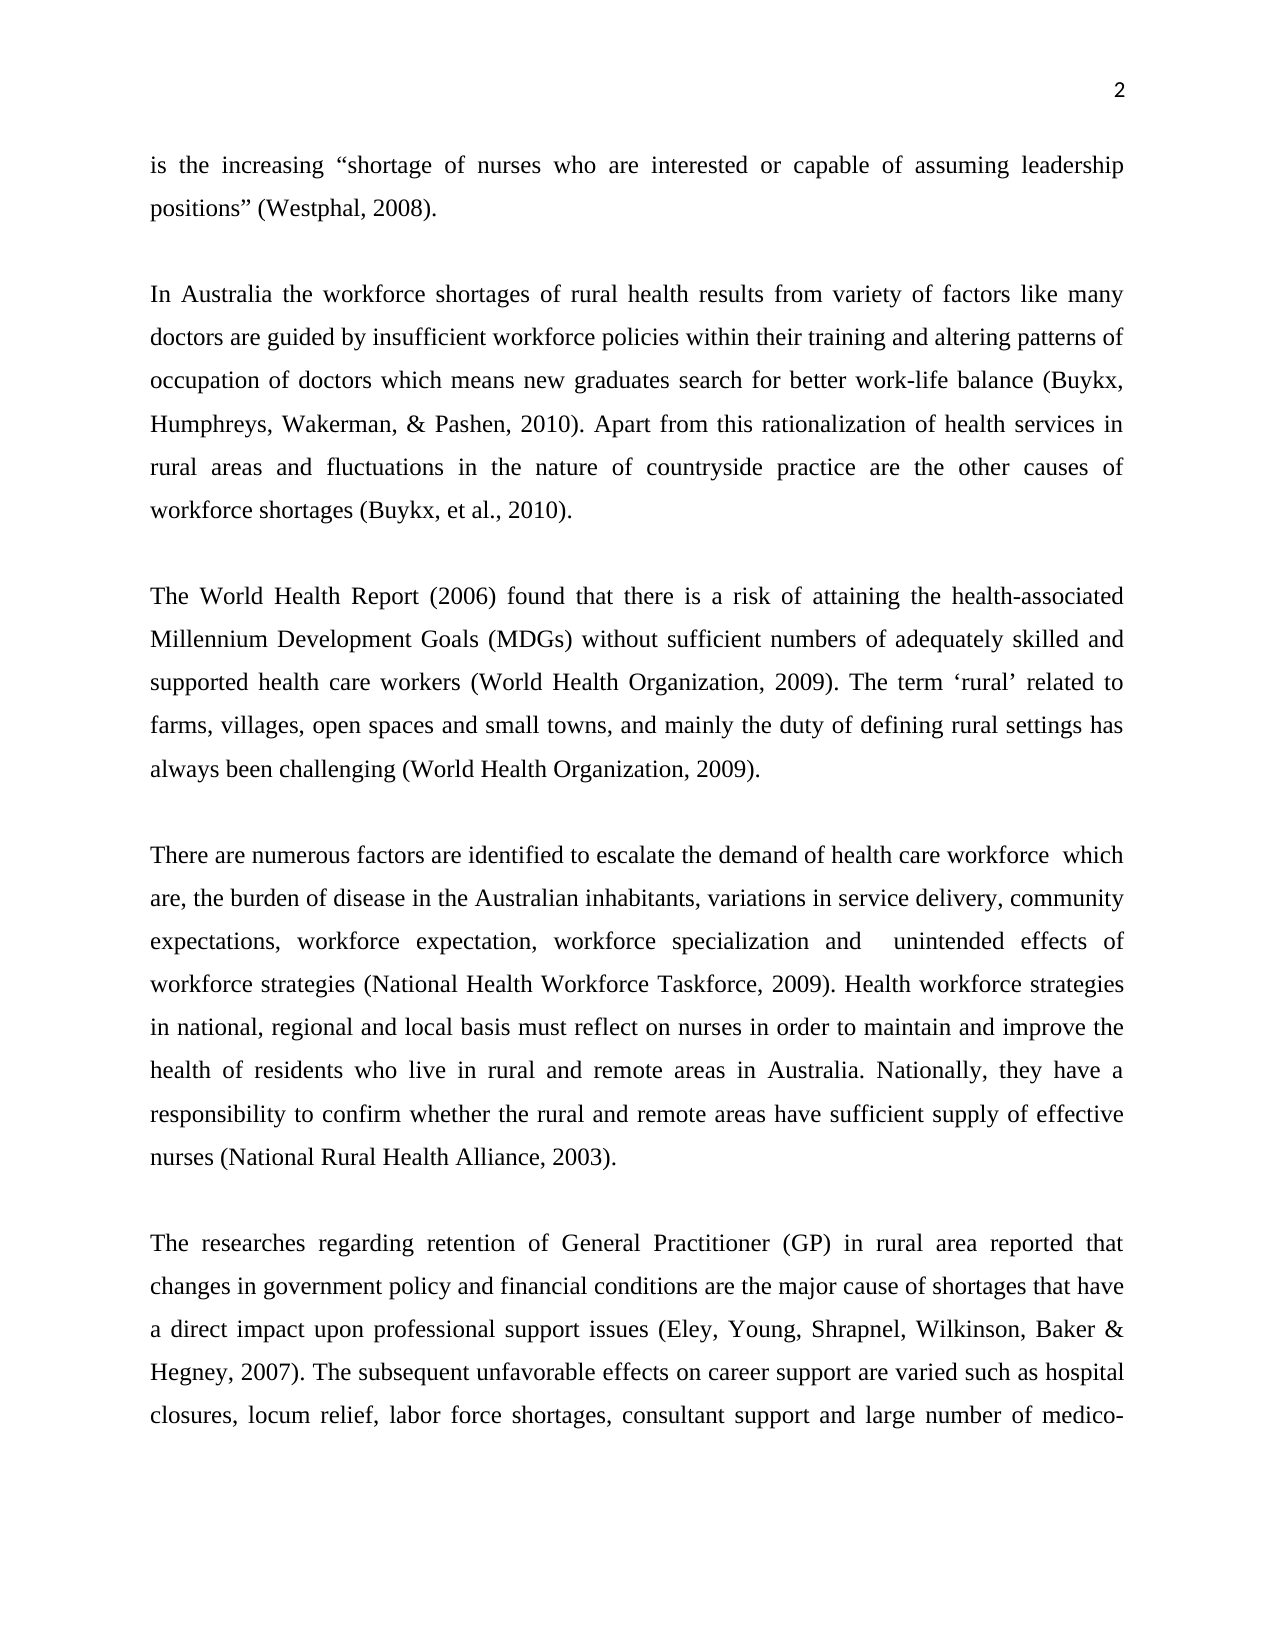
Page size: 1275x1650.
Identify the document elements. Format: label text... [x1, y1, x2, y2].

text In Australia the workforce shortages of rural health results from variety of factors like many doctors are guided by insufficient workforce policies within their training and altering patterns of occupation of doctors which means new graduates search for better work-life balance (Buykx, Humphreys, Wakerman, & Pashen, 2010). Apart from this rationalization of health services in rural areas and fluctuations in the nature of countryside practice are the other causes of workforce shortages (Buykx, et al., 2010). [150, 279, 1125, 524]
text The World Health Report (2006) found that there is a risk of attaining the health-associated Millennium Development Goals (MDGs) without sufficient numbers of adequately skilled and supported health care workers (World Health Organization, 2009). The term ‘rural’ related to farms, villages, open spaces and small towns, and mainly the duty of defining rural settings has always been challenging (World Health Organization, 2009). [150, 581, 1125, 782]
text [150, 1228, 1125, 1429]
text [150, 150, 1125, 222]
text There are numerous factors are identified to escalate the demand of health care workforce which are, the burden of disease in the Australian inhabitants, variations in service delivery, community expectations, workforce expectation, workforce specialization and unintended effects of workforce strategies (National Health Workforce Taskforce, 2009). Health workforce strategies in national, regional and local basis must reflect on nurses in order to maintain and improve the health of residents who live in rural and remote areas in Australia. Nationally, they have a responsibility to confirm whether the rural and remote areas have sufficient supply of effective nurses (National Rural Health Alliance, 2003). [150, 840, 1125, 1171]
